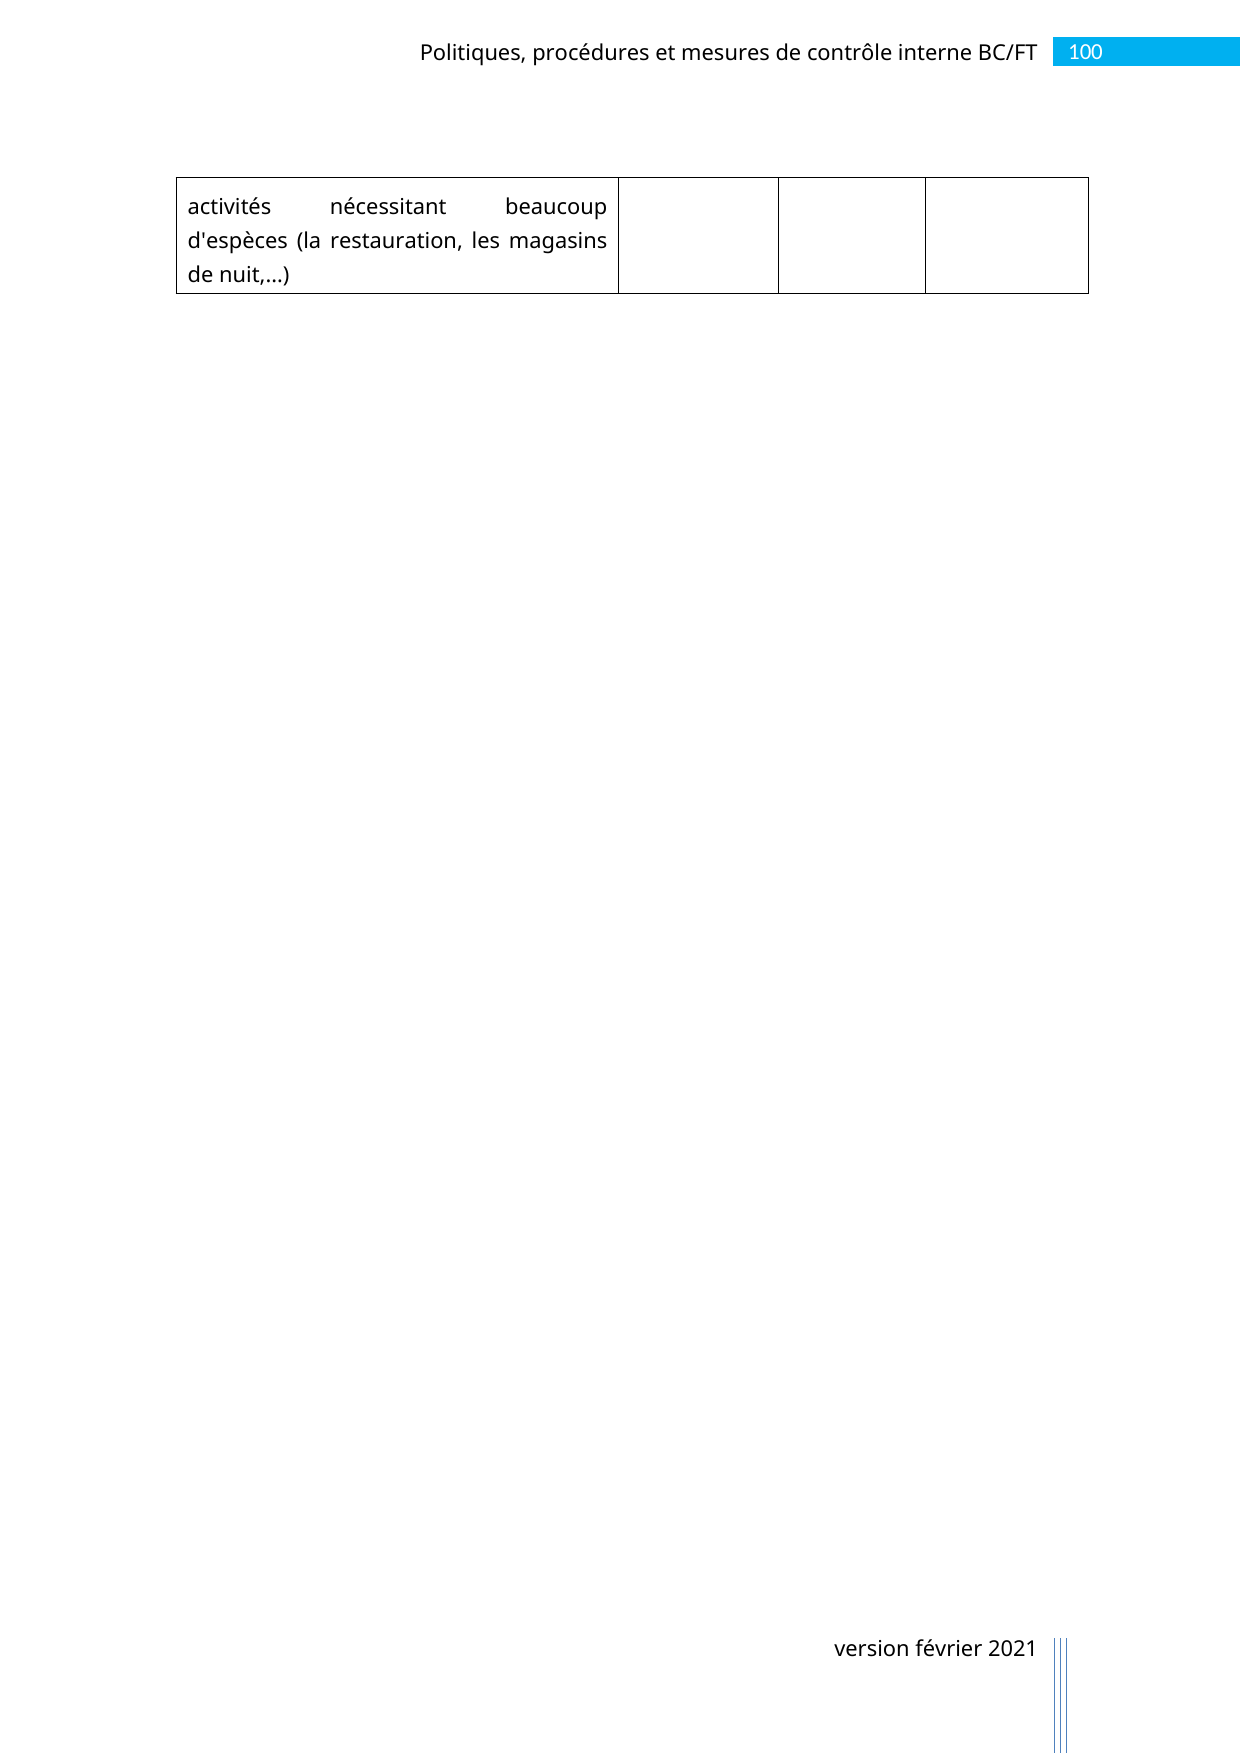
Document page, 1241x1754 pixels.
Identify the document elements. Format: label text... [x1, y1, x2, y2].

table_cell [779, 178, 925, 293]
table_cell [926, 178, 1088, 293]
table_cell [619, 178, 778, 293]
table_cell activités nécessitant beaucoup d'espèces (la restauration, les magasins de nuit,…) [177, 178, 618, 293]
